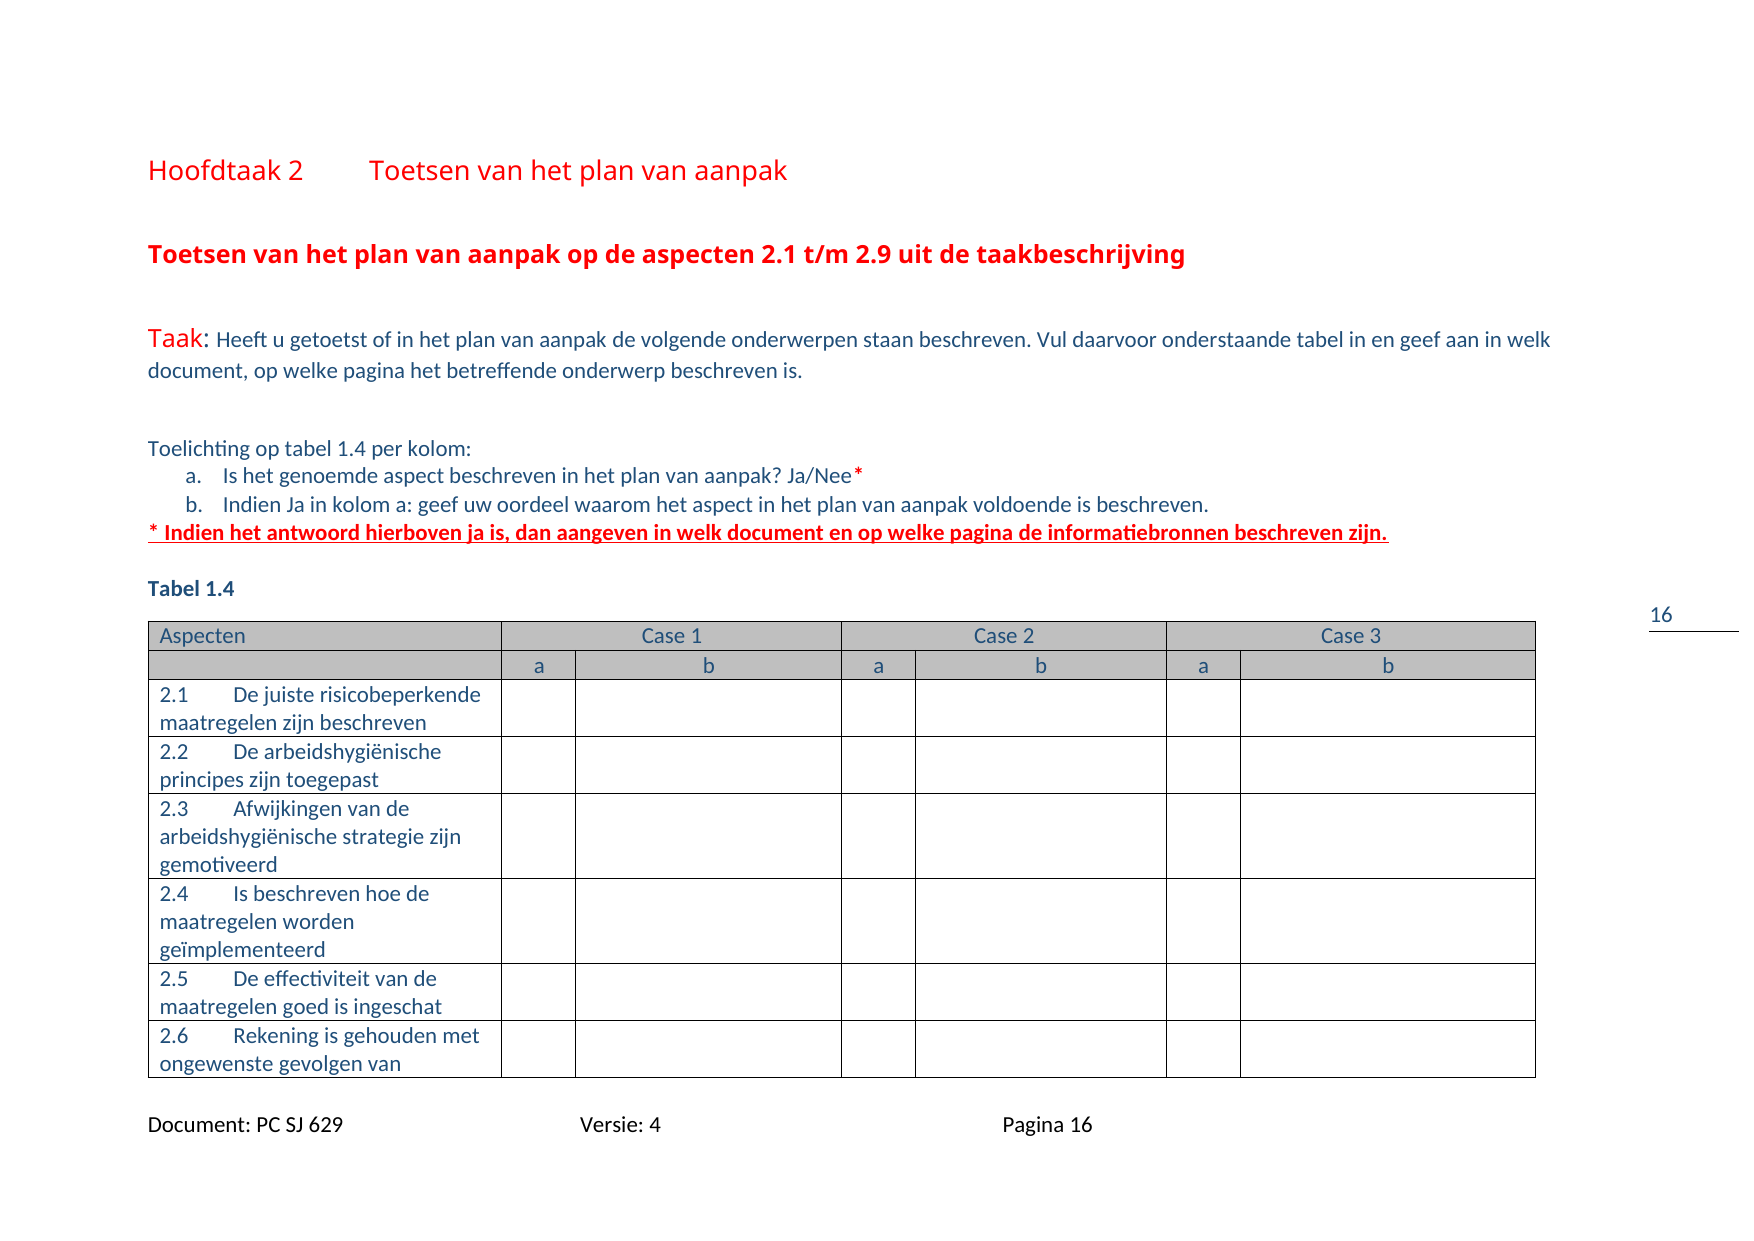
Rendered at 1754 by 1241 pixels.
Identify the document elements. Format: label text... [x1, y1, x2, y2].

table_cell [842, 794, 915, 878]
list Tabel 1.4 [148, 574, 1606, 602]
subtitle Taak: Heeft u getoetst of in het plan van aanpak de volgende onderwerpen staan beschreven. Vul daarvoor onderstaande tabel in en geef aan in welk document, op welke pagina het betreffende onderwerp beschreven is. [148, 320, 1606, 384]
text Toelichting op tabel 1.4 per kolom: [148, 434, 1606, 462]
table_cell [502, 879, 575, 963]
table_cell b [916, 651, 1166, 679]
table_cell [1241, 879, 1535, 963]
table_header Aspecten [149, 622, 501, 650]
table_cell [1241, 1021, 1535, 1077]
table_cell a [502, 651, 575, 679]
table_cell b [1241, 651, 1535, 679]
table_cell 2.2 De arbeidshygiënische principes zijn toegepast [149, 737, 501, 793]
table_cell [1241, 680, 1535, 736]
table_cell [1167, 1021, 1240, 1077]
table_cell b [576, 651, 841, 679]
table_header Case 2 [842, 622, 1166, 650]
table_cell [1241, 737, 1535, 793]
table_cell 2.1 De juiste risicobeperkende maatregelen zijn beschreven [149, 680, 501, 736]
table_cell [1167, 794, 1240, 878]
table_cell [576, 680, 841, 736]
table_cell [502, 737, 575, 793]
table_cell [842, 964, 915, 1020]
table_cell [149, 1021, 501, 1077]
table_cell [842, 737, 915, 793]
table_cell [1167, 964, 1240, 1020]
table_cell [502, 964, 575, 1020]
list Indien Ja in kolom a: geef uw oordeel waarom het aspect in het plan van aanpak voldoende is beschreven. [185, 490, 1606, 518]
table_cell [576, 737, 841, 793]
table_cell [916, 964, 1166, 1020]
table_cell [576, 794, 841, 878]
list Is het genoemde aspect beschreven in het plan van aanpak? Ja/Nee* [185, 462, 1606, 490]
table_cell [1167, 879, 1240, 963]
table_cell [502, 1021, 575, 1077]
table_cell [1167, 680, 1240, 736]
table_header Case 1 [502, 622, 841, 650]
table_cell [502, 680, 575, 736]
subtitle Hoofdtaak 2 Toetsen van het plan van aanpak [148, 152, 1606, 189]
table_cell [1241, 964, 1535, 1020]
table_cell 2.4 Is beschreven hoe de maatregelen worden geïmplementeerd [149, 879, 501, 963]
subtitle Toetsen van het plan van aanpak op de aspecten 2.1 t/m 2.9 uit de taakbeschrijving [148, 237, 1606, 271]
table_cell [502, 794, 575, 878]
table_cell a [842, 651, 915, 679]
table_cell 2.5 De effectiviteit van de maatregelen goed is ingeschat [149, 964, 501, 1020]
table_cell [916, 680, 1166, 736]
table_header Case 3 [1167, 622, 1535, 650]
table_cell [1241, 794, 1535, 878]
table_cell [149, 651, 501, 679]
table_cell [916, 1021, 1166, 1077]
table_cell [576, 879, 841, 963]
table_cell [916, 737, 1166, 793]
table_cell [916, 879, 1166, 963]
table_cell 2.3 Afwijkingen van de arbeidshygiënische strategie zijn gemotiveerd [149, 794, 501, 878]
table_cell [842, 680, 915, 736]
table_cell [842, 1021, 915, 1077]
table_cell [576, 1021, 841, 1077]
table_cell [842, 879, 915, 963]
table_cell [576, 964, 841, 1020]
table_cell a [1167, 651, 1240, 679]
table_cell [916, 794, 1166, 878]
table_cell [1167, 737, 1240, 793]
text * Indien het antwoord hierboven ja is, dan aangeven in welk document en op welke pagina de informatiebronnen beschreven zijn. [148, 518, 1606, 546]
